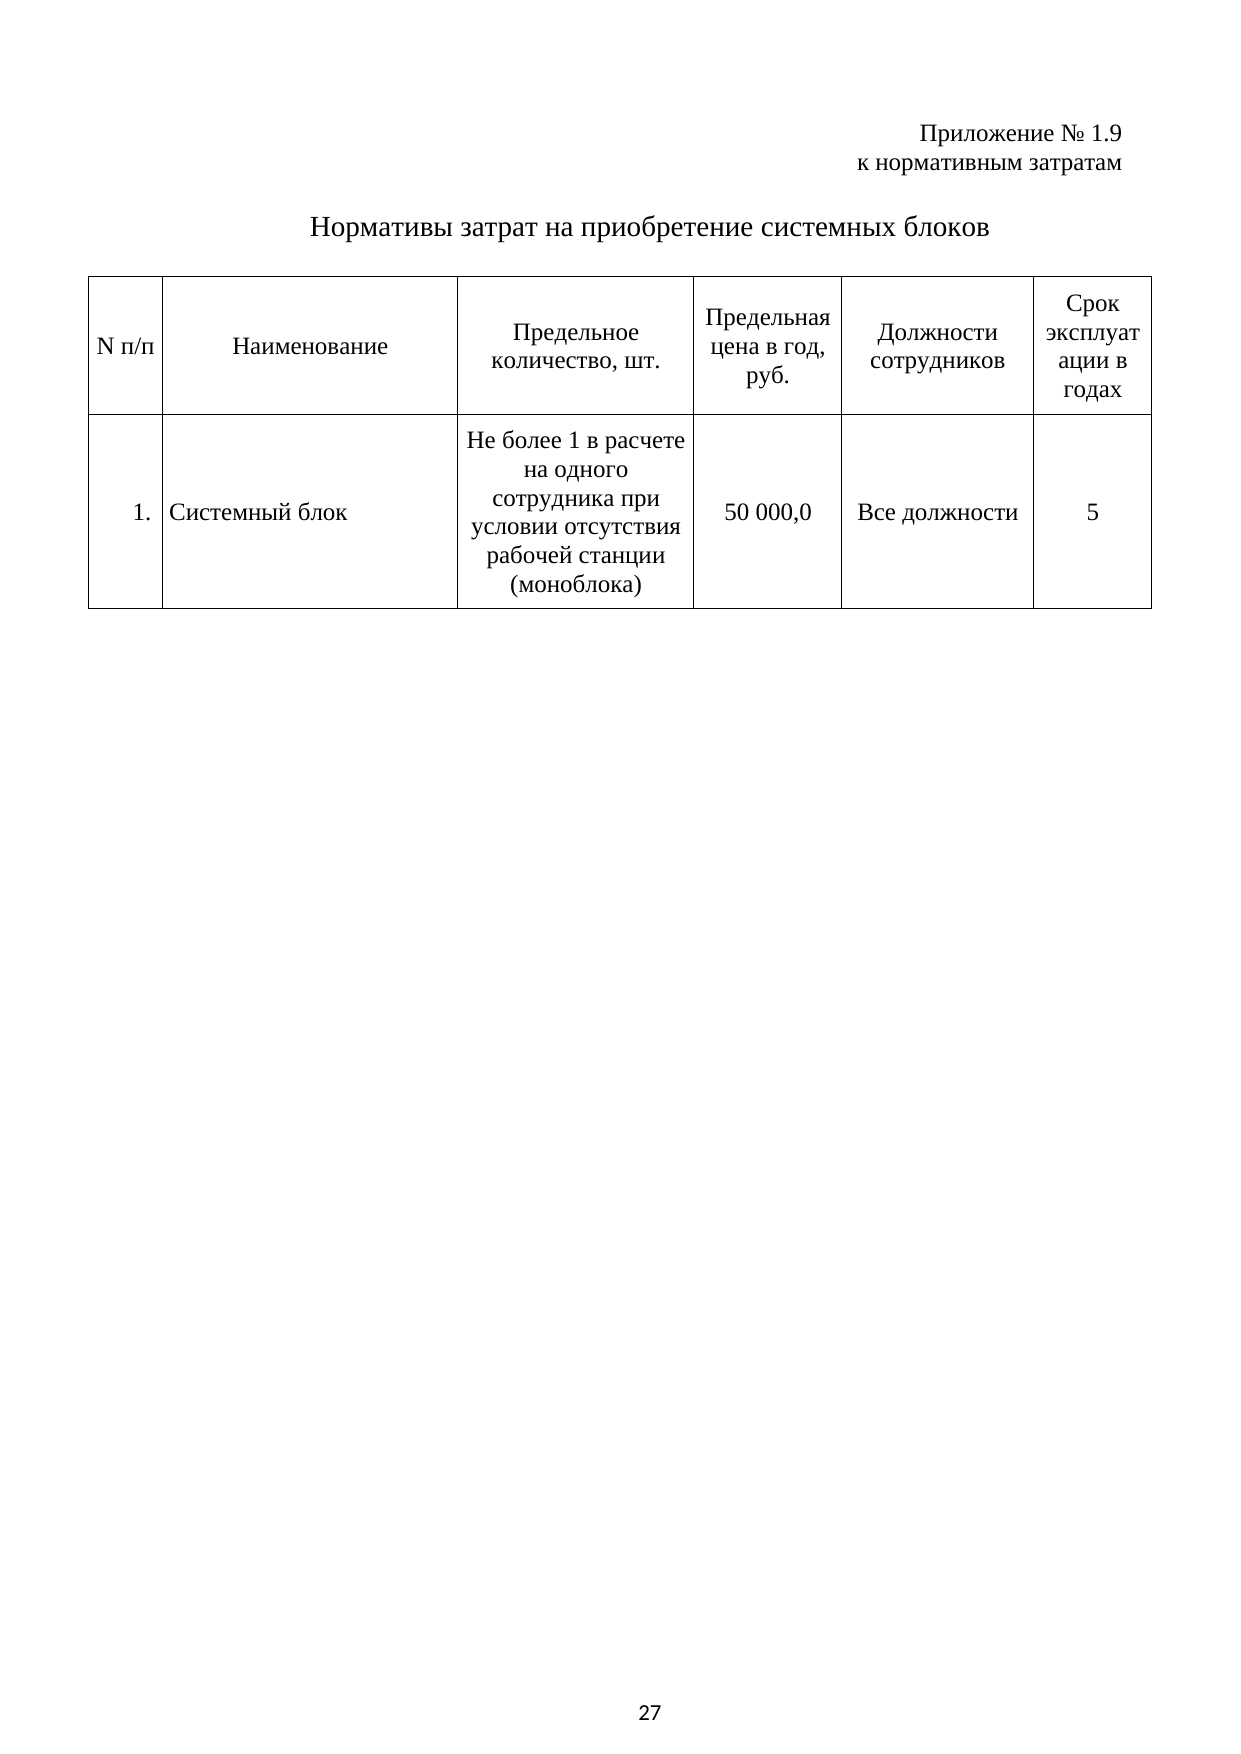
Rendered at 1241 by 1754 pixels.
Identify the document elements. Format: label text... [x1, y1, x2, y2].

table_header Предельная цена в год, руб. [694, 277, 841, 413]
table_header Предельное количество, шт. [458, 277, 693, 413]
table_cell Системный блок [163, 415, 457, 608]
table_header Срок эксплуатации в годах [1034, 277, 1151, 413]
text к нормативным затратам [177, 147, 1122, 176]
table_header Наименование [163, 277, 457, 413]
table_cell Не более 1 в расчете на одного сотрудника при условии отсутствия рабочей станции (моноблока) [458, 415, 693, 608]
table_cell 5 [1034, 415, 1151, 608]
text Приложение № 1.9 [177, 118, 1122, 147]
table_header N п/п [89, 277, 162, 413]
table_cell 50 000,0 [694, 415, 841, 608]
table_cell [89, 415, 162, 608]
table_header Должности сотрудников [842, 277, 1033, 413]
table_cell Все должности [842, 415, 1033, 608]
text Нормативы затрат на приобретение системных блоков [177, 209, 1122, 243]
